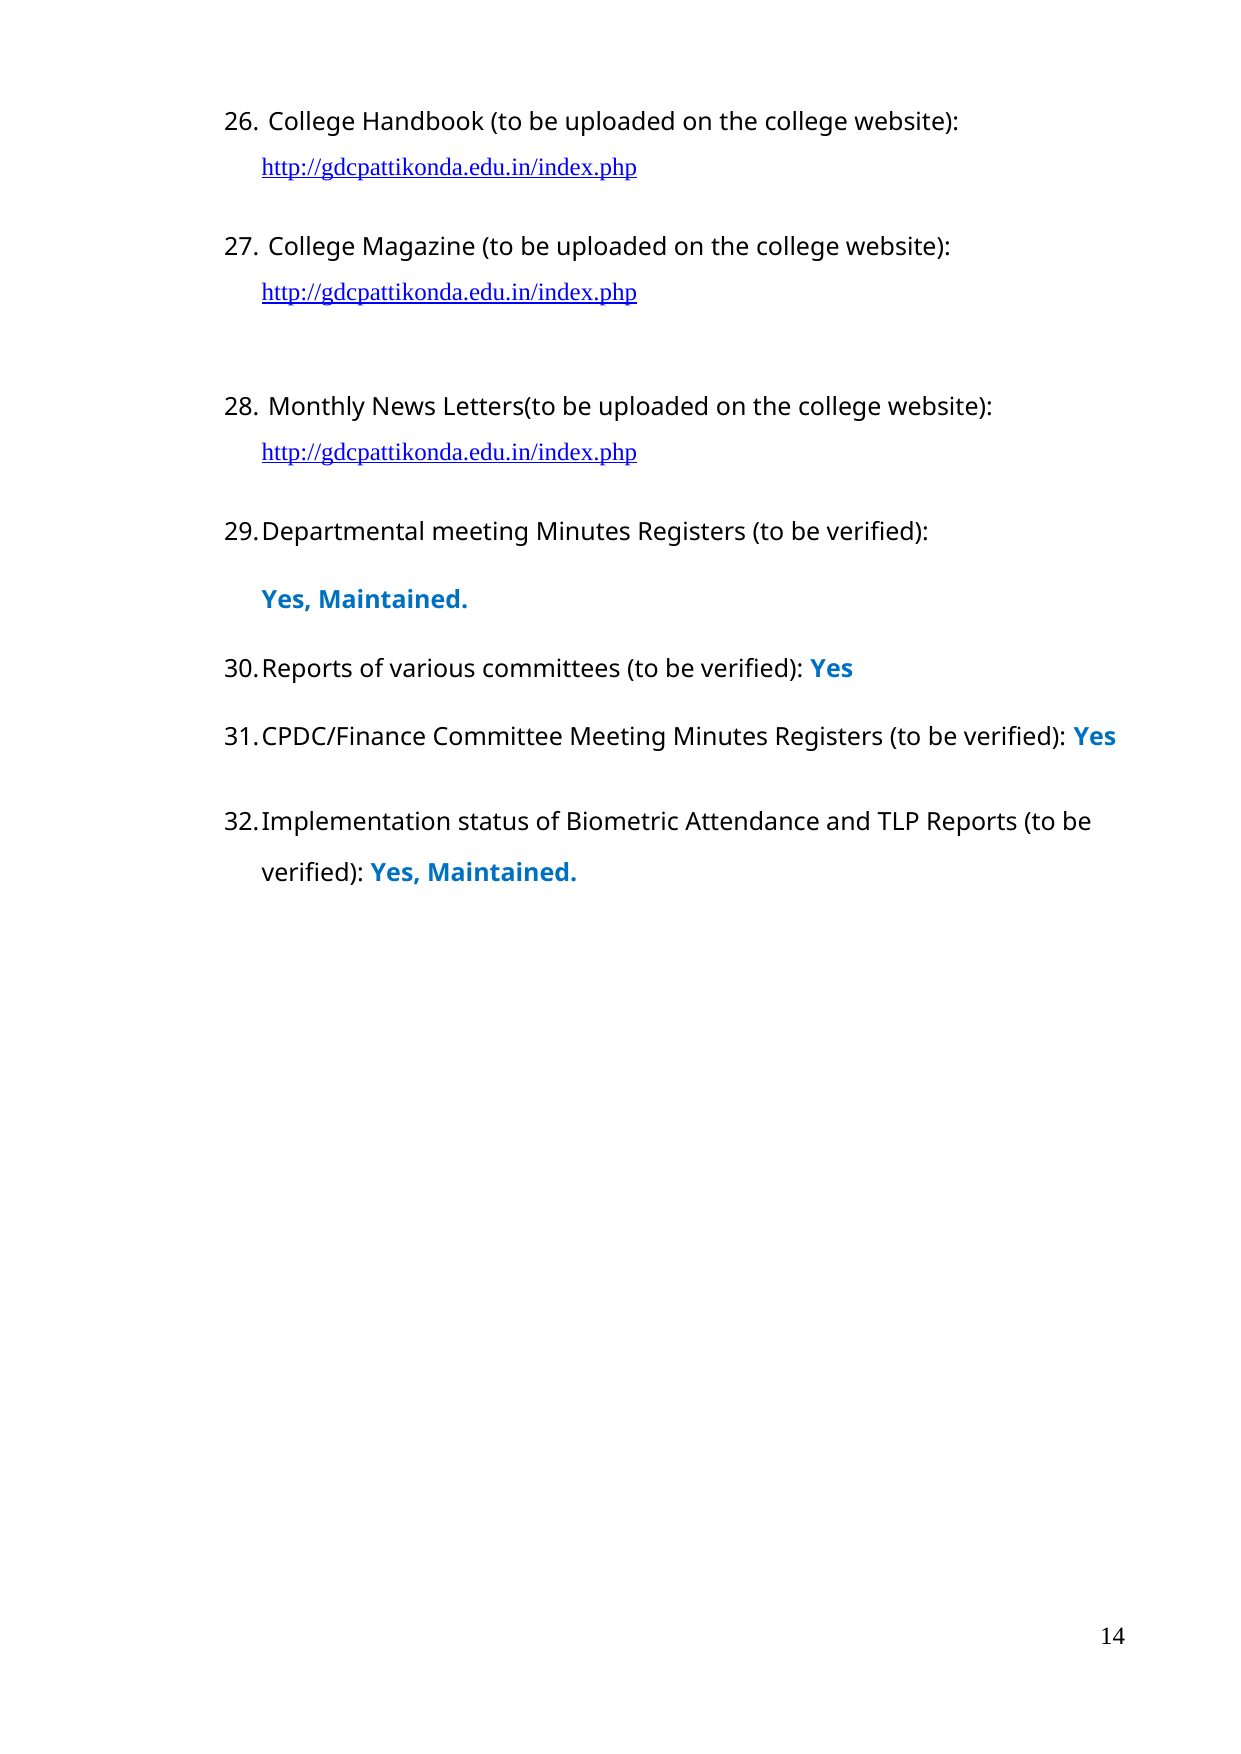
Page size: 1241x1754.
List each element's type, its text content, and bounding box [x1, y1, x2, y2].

list Monthly News Letters(to be uploaded on the college website): http://gdcpattikonda.edu.in/index.php [224, 388, 1125, 466]
text Yes, Maintained. [261, 582, 1125, 616]
list College Magazine (to be uploaded on the college website): http://gdcpattikonda.edu.in/index.php [224, 229, 1125, 306]
list Reports of various committees (to be verified): Yes [224, 650, 1125, 684]
list CPDC/Finance Committee Meeting Minutes Registers (to be verified): Yes [224, 718, 1125, 752]
list Implementation status of Biometric Attendance and TLP Reports (to be verified): Yes, Maintained. [224, 803, 1125, 889]
list College Handbook (to be uploaded on the college website): http://gdcpattikonda.edu.in/index.php [224, 103, 1125, 180]
list Departmental meeting Minutes Registers (to be verified): [224, 514, 1125, 548]
